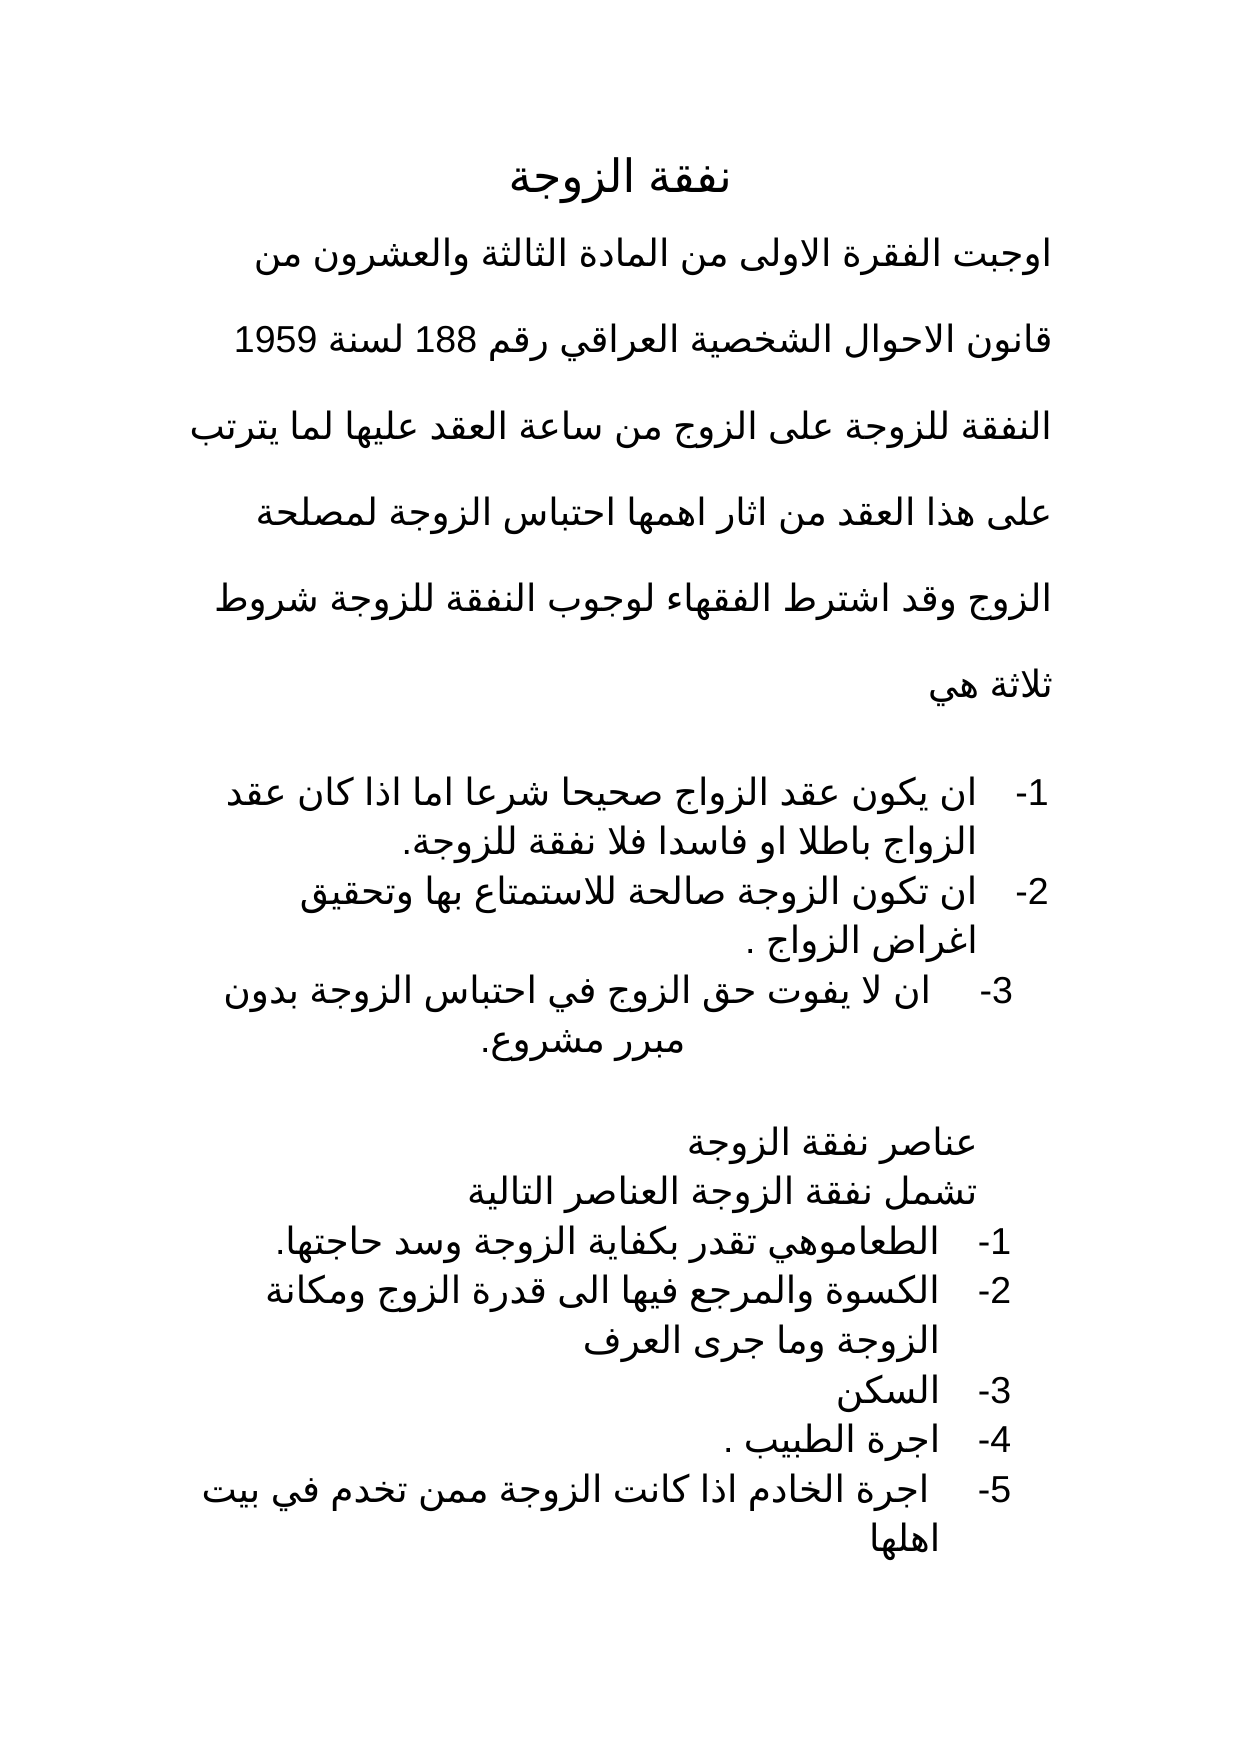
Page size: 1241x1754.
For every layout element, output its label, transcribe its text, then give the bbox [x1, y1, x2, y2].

list تشمل نفقة الزوجة العناصر التالية [187, 1169, 978, 1213]
list الكسوة والمرجع فيها الى قدرة الزوج ومكانة الزوجة وما جرى العرف [187, 1269, 978, 1361]
list اجرة الخادم اذا كانت الزوجة ممن تخدم في بيت اهلها [187, 1467, 978, 1560]
text نفقة الزوجة [187, 150, 1053, 203]
list السكن [187, 1368, 978, 1411]
list اجرة الطبيب . [187, 1417, 978, 1461]
list ان لا يفوت حق الزوج في احتباس الزوجة بدون مبرر مشروع. [187, 968, 1015, 1061]
list الطعاموهي تقدر بكفاية الزوجة وسد حاجتها. [187, 1219, 978, 1262]
text اوجبت الفقرة الاولى من المادة الثالثة والعشرون من قانون الاحوال الشخصية العراقي رقم 188 لسنة 1959 النفقة للزوجة على الزوج من ساعة العقد عليها لما يترتب على هذا العقد من اثار اهمها احتباس الزوجة لمصلحة الزوج وقد اشترط الفقهاء لوجوب النفقة للزوجة شروط ثلاثة هي [187, 231, 1053, 706]
list عناصر نفقة الزوجة [187, 1120, 978, 1163]
list ان يكون عقد الزواج صحيحا شرعا اما اذا كان عقد الزواج باطلا او فاسدا فلا نفقة للزوجة. [187, 770, 1015, 862]
list ان تكون الزوجة صالحة للاستمتاع بها وتحقيق اغراض الزواج . [187, 869, 1015, 962]
